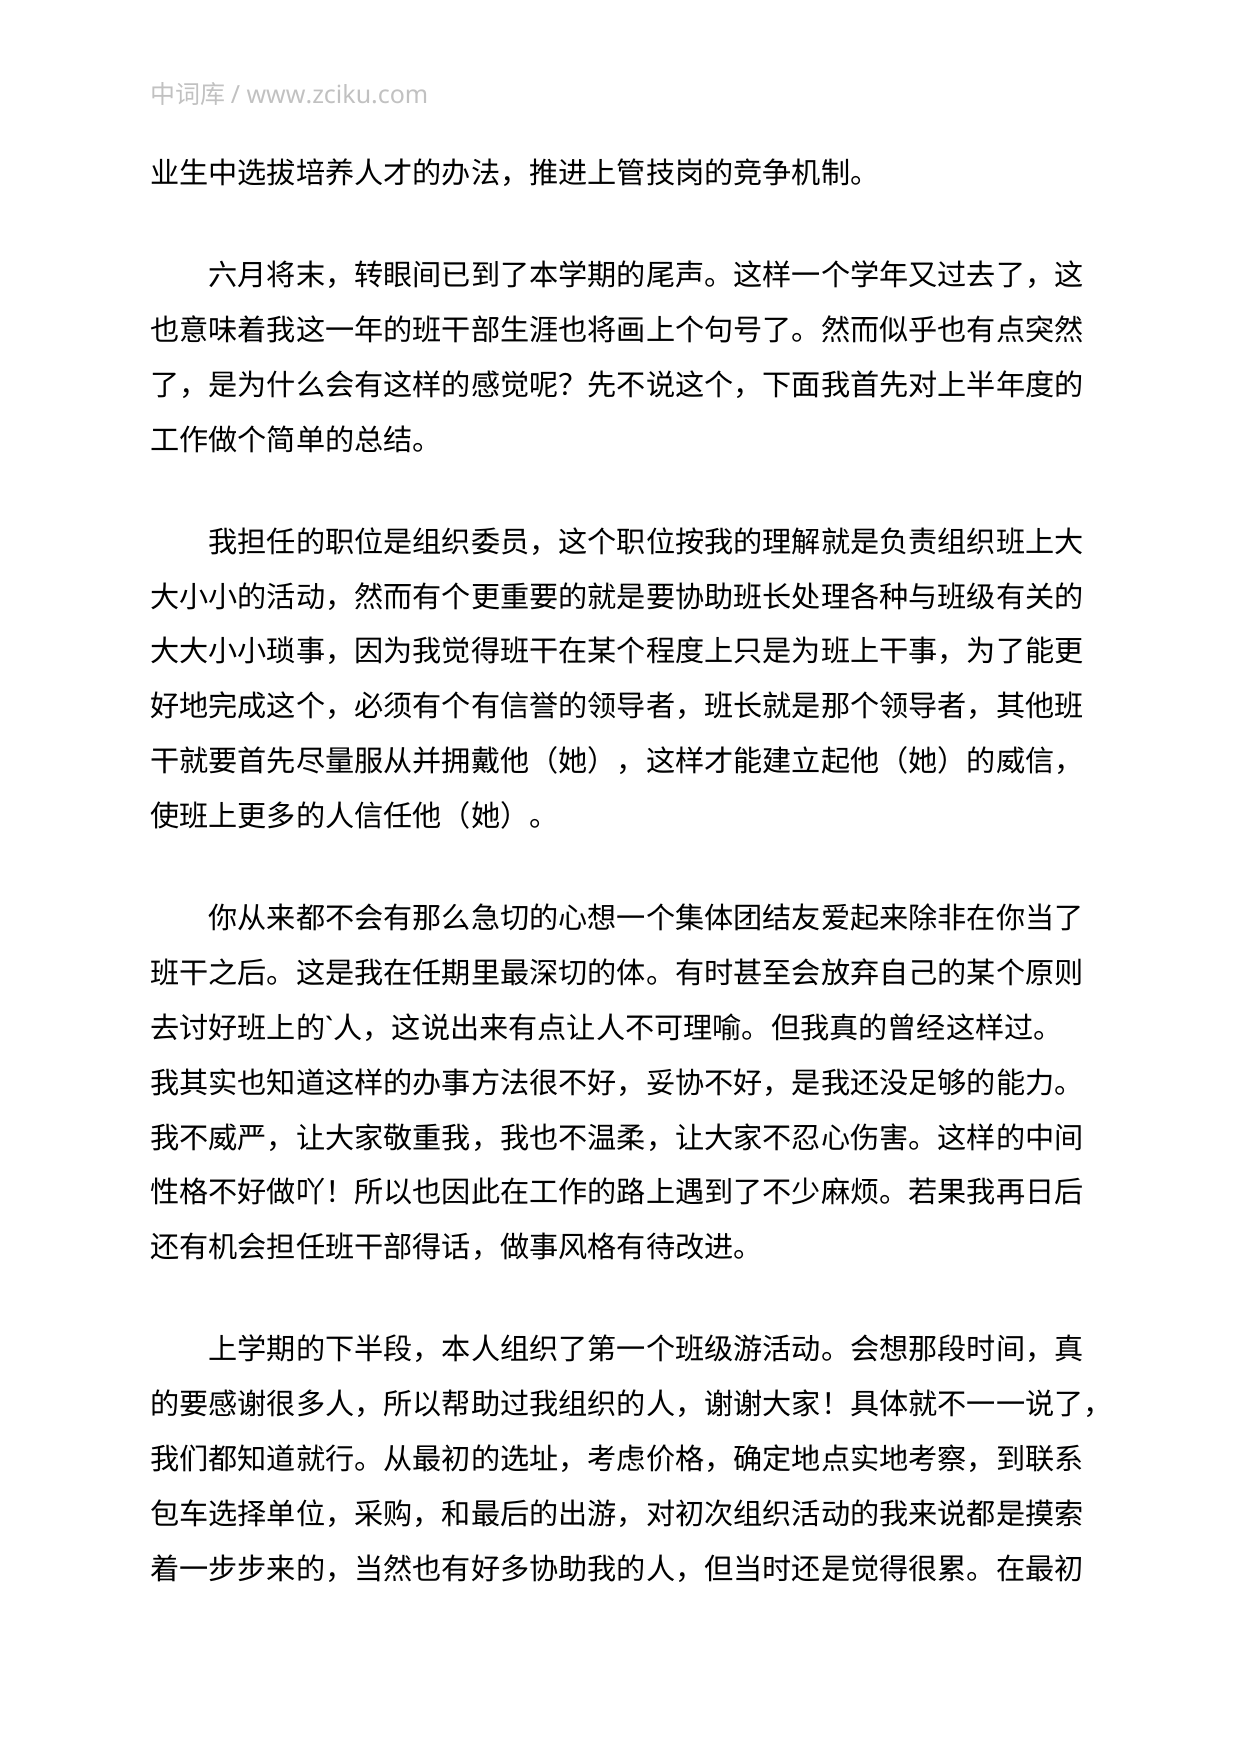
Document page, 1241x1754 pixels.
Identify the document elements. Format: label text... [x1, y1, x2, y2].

text 你从来都不会有那么急切的心想一个集体团结友爱起来除非在你当了班干之后。这是我在任期里最深切的体。有时甚至会放弃自己的某个原则去讨好班上的`人，这说出来有点让人不可理喻。但我真的曾经这样过。我其实也知道这样的办事方法很不好，妥协不好，是我还没足够的能力。我不威严，让大家敬重我，我也不温柔，让大家不忍心伤害。这样的中间性格不好做吖！所以也因此在工作的路上遇到了不少麻烦。若果我再日后还有机会担任班干部得话，做事风格有待改进。 [150, 894, 1090, 1266]
text 我担任的职位是组织委员，这个职位按我的理解就是负责组织班上大大小小的活动，然而有个更重要的就是要协助班长处理各种与班级有关的大大小小琐事，因为我觉得班干在某个程度上只是为班上干事，为了能更好地完成这个，必须有个有信誉的领导者，班长就是那个领导者，其他班干就要首先尽量服从并拥戴他（她），这样才能建立起他（她）的威信，使班上更多的人信任他（她）。 [150, 518, 1090, 835]
text 六月将末，转眼间已到了本学期的尾声。这样一个学年又过去了，这也意味着我这一年的班干部生涯也将画上个句号了。然而似乎也有点突然了，是为什么会有这样的感觉呢？先不说这个，下面我首先对上半年度的工作做个简单的总结。 [150, 252, 1090, 459]
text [150, 1326, 1090, 1588]
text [150, 150, 1090, 192]
